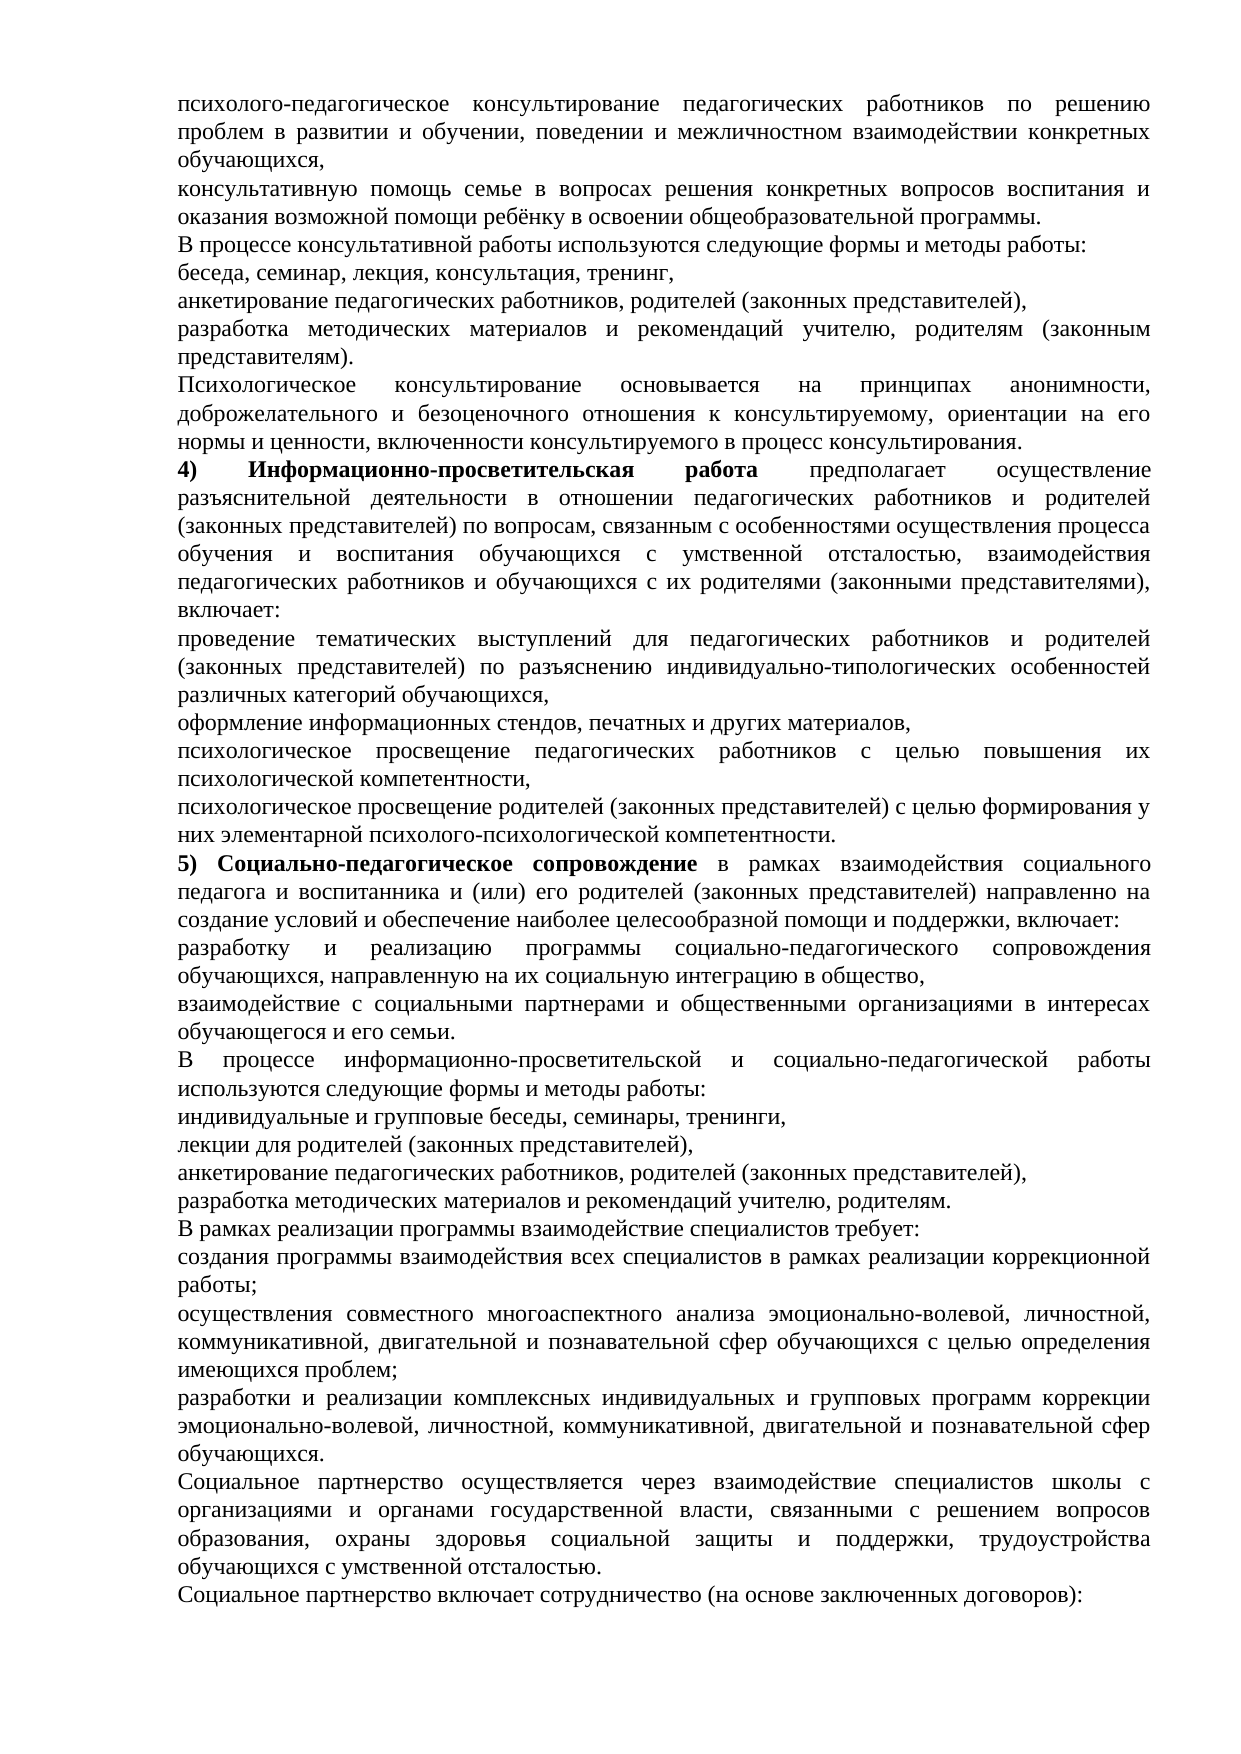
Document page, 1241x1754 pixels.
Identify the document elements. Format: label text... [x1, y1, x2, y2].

text проведение тематических выступлений для педагогических работников и родителей (законных представителей) по разъяснению индивидуально-типологических особенностей различных категорий обучающихся, [177, 623, 1152, 707]
text 5) Социально-педагогическое сопровождение в рамках взаимодействия социального педагога и воспитанника и (или) его родителей (законных представителей) направленно на создание условий и обеспечение наиболее целесообразной помощи и поддержки, включает: [177, 848, 1152, 932]
text Психологическое консультирование основывается на принципах анонимности, доброжелательного и безоценочного отношения к консультируемому, ориентации на его нормы и ценности, включенности консультируемого в процесс консультирования. [177, 370, 1152, 454]
text психолого-педагогическое консультирование педагогических работников по решению проблем в развитии и обучении, поведении и межличностном взаимодействии конкретных обучающихся, [177, 89, 1152, 173]
text разработка методических материалов и рекомендаций учителю, родителям. [177, 1186, 1152, 1214]
text психологическое просвещение педагогических работников с целью повышения их психологической компетентности, [177, 736, 1152, 792]
text В процессе консультативной работы используются следующие формы и методы работы: [177, 229, 1152, 257]
text консультативную помощь семье в вопросах решения конкретных вопросов воспитания и оказания возможной помощи ребёнку в освоении общеобразовательной программы. [177, 173, 1152, 229]
text лекции для родителей (законных представителей), [177, 1129, 1152, 1157]
text Социальное партнерство осуществляется через взаимодействие специалистов школы с организациями и органами государственной власти, связанными с решением вопросов образования, охраны здоровья социальной защиты и поддержки, трудоустройства обучающихся с умственной отсталостью. [177, 1467, 1152, 1579]
text разработка методических материалов и рекомендаций учителю, родителям (законным представителям). [177, 314, 1152, 370]
text психологическое просвещение родителей (законных представителей) с целью формирования у них элементарной психолого-психологической компетентности. [177, 792, 1152, 848]
text создания программы взаимодействия всех специалистов в рамках реализации коррекционной работы; [177, 1242, 1152, 1298]
text разработку и реализацию программы социально-педагогического сопровождения обучающихся, направленную на их социальную интеграцию в общество, [177, 932, 1152, 989]
text беседа, семинар, лекция, консультация, тренинг, [177, 257, 1152, 286]
text Социальное партнерство включает сотрудничество (на основе заключенных договоров): [177, 1579, 1152, 1607]
text оформление информационных стендов, печатных и других материалов, [177, 707, 1152, 736]
text анкетирование педагогических работников, родителей (законных представителей), [177, 286, 1152, 314]
text взаимодействие с социальными партнерами и общественными организациями в интересах обучающегося и его семьи. [177, 989, 1152, 1045]
text разработки и реализации комплексных индивидуальных и групповых программ коррекции эмоционально-волевой, личностной, коммуникативной, двигательной и познавательной сфер обучающихся. [177, 1382, 1152, 1467]
text индивидуальные и групповые беседы, семинары, тренинги, [177, 1101, 1152, 1129]
text 4) Информационно-просветительская работа предполагает осуществление разъяснительной деятельности в отношении педагогических работников и родителей (законных представителей) по вопросам, связанным с особенностями осуществления процесса обучения и воспитания обучающихся с умственной отсталостью, взаимодействия педагогических работников и обучающихся с их родителями (законными представителями), включает: [177, 454, 1152, 623]
text В процессе информационно-просветительской и социально-педагогической работы используются следующие формы и методы работы: [177, 1045, 1152, 1101]
text осуществления совместного многоаспектного анализа эмоционально-волевой, личностной, коммуникативной, двигательной и познавательной сфер обучающихся с целью определения имеющихся проблем; [177, 1298, 1152, 1382]
text анкетирование педагогических работников, родителей (законных представителей), [177, 1157, 1152, 1186]
text В рамках реализации программы взаимодействие специалистов требует: [177, 1214, 1152, 1242]
